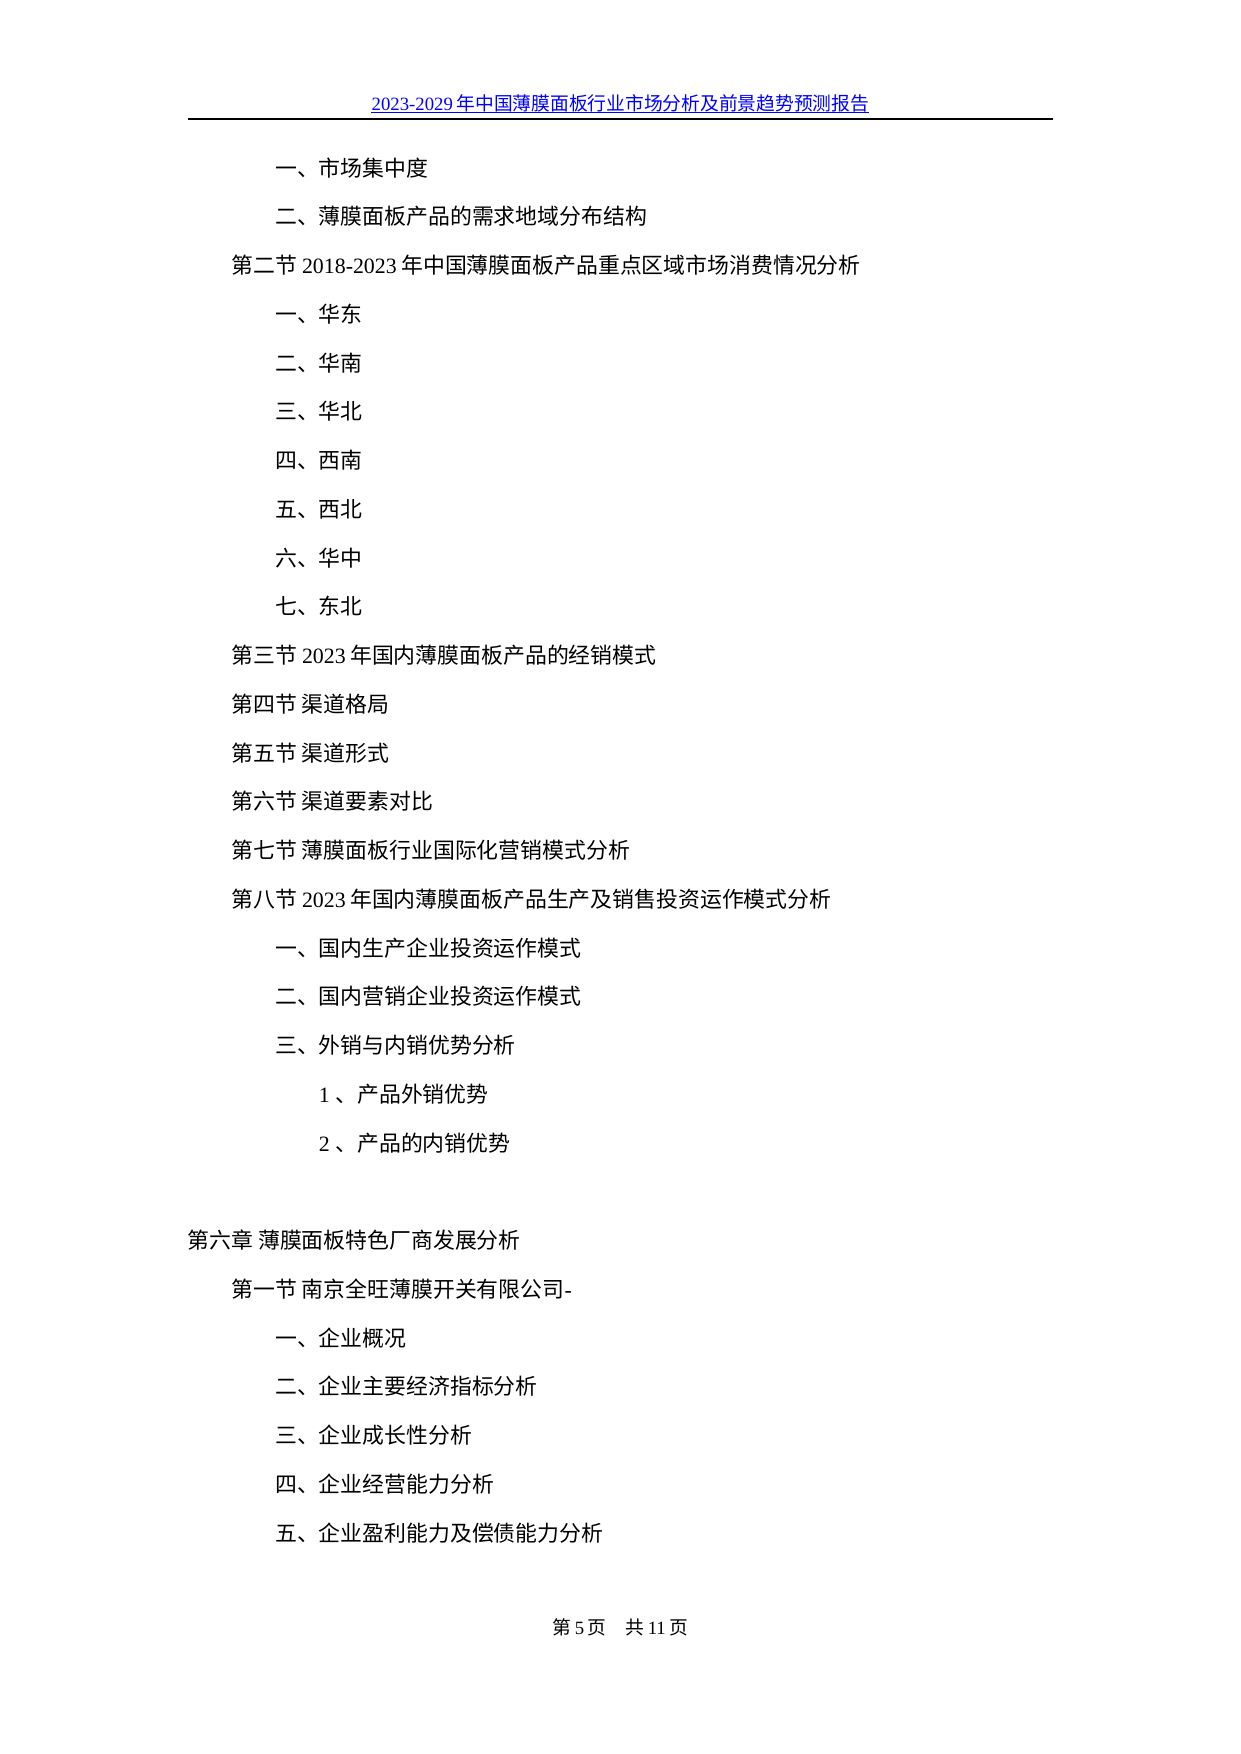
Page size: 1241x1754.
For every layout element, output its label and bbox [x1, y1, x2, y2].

text [187, 150, 1053, 1548]
